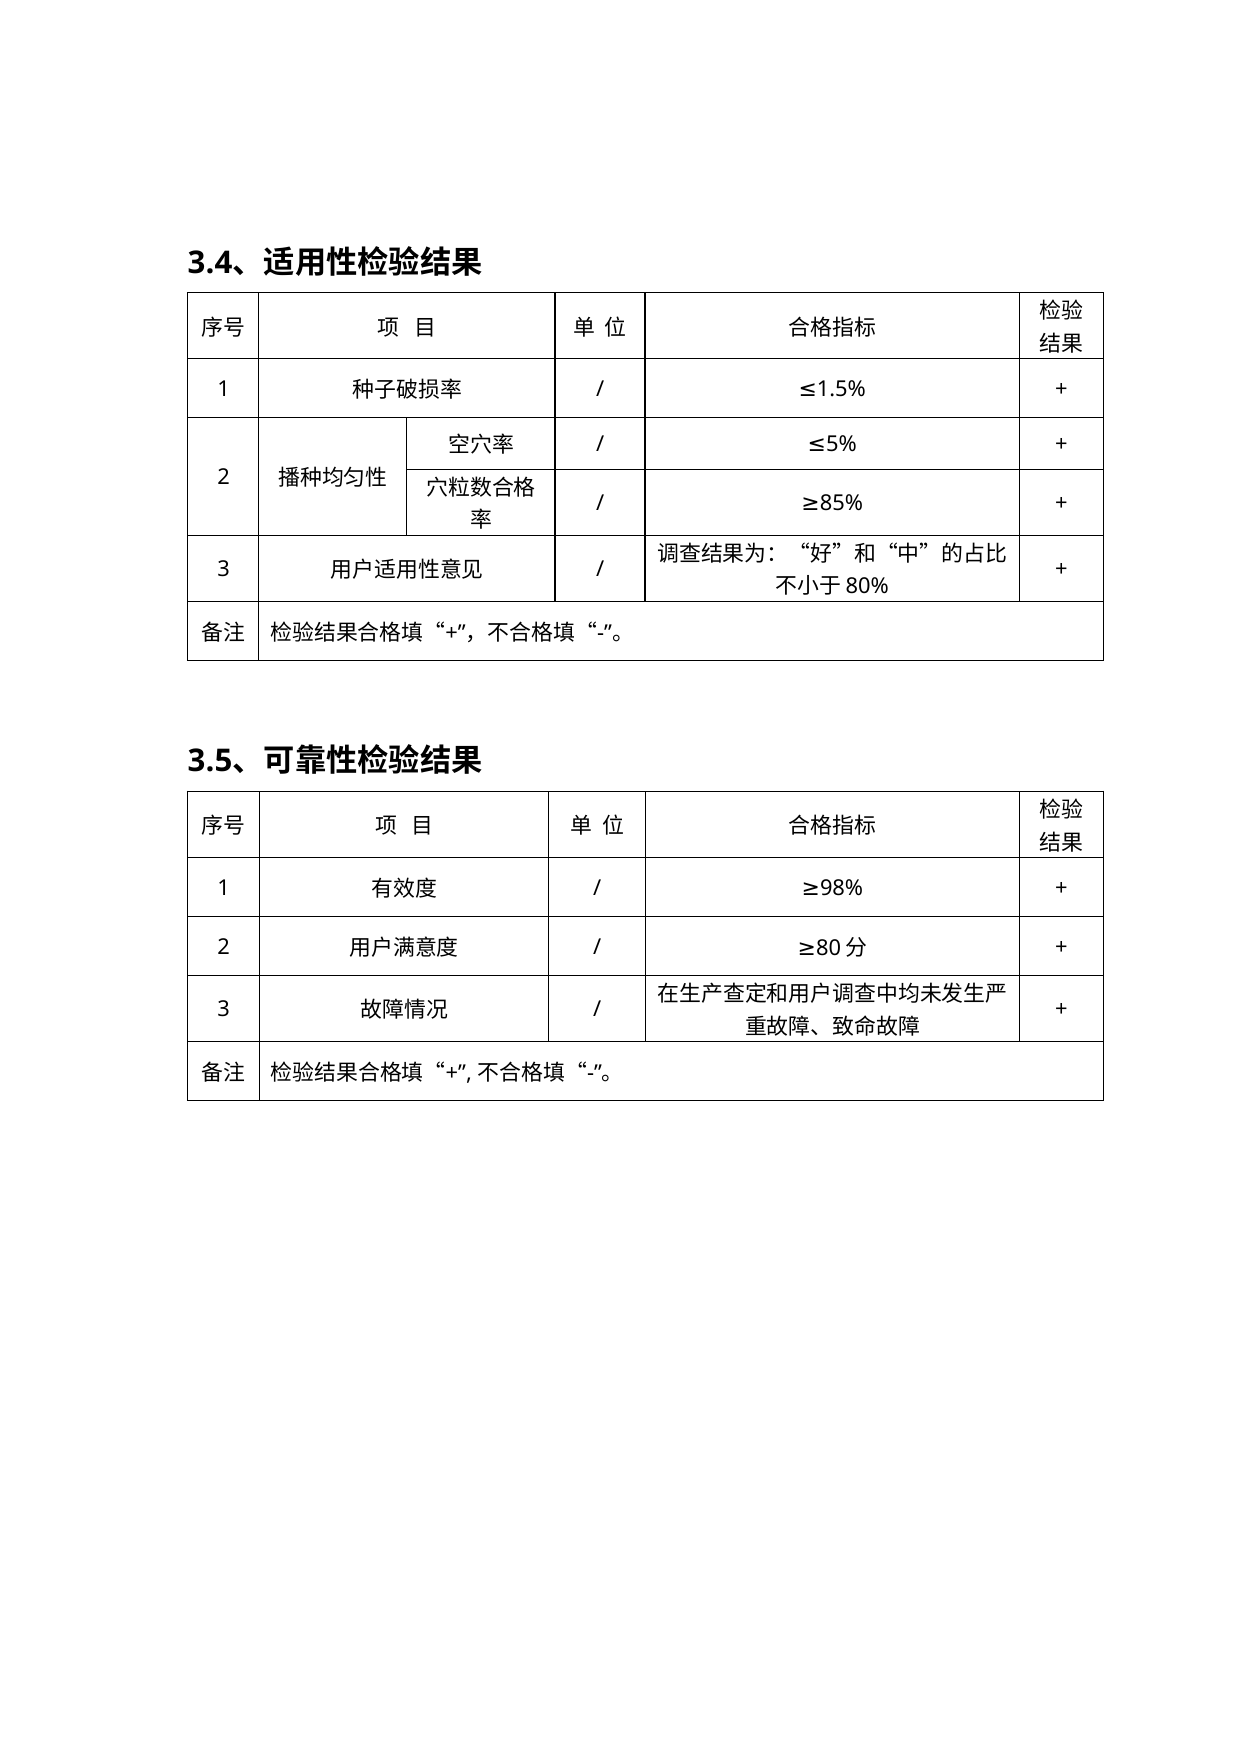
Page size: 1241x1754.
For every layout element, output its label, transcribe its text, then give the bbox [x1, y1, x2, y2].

table_cell / [556, 359, 644, 417]
table_cell / [556, 536, 644, 601]
table_cell 3 [188, 536, 258, 601]
table_header 检验结果 [1020, 293, 1103, 358]
table_cell 检验结果合格填“+”, 不合格填“-”。 [260, 1042, 1103, 1100]
table_cell 2 [188, 917, 259, 975]
text 3.4、适用性检验结果 [187, 227, 1053, 292]
table_cell 空穴率 [407, 418, 554, 468]
table_header 项 目 [259, 293, 554, 358]
table_cell ≥80分 [646, 917, 1019, 975]
table_header 序号 [188, 293, 258, 358]
table_cell ≥98% [646, 858, 1019, 916]
table_cell ≤1.5% [646, 359, 1019, 417]
table_header 合格指标 [646, 792, 1019, 857]
table_cell 在生产查定和用户调查中均未发生严重故障、致命故障 [646, 976, 1019, 1041]
table_cell / [549, 858, 645, 916]
table_cell 备注 [188, 1042, 259, 1100]
table_cell 3 [188, 976, 259, 1041]
table_cell 播种均匀性 [259, 418, 406, 534]
table_cell 1 [188, 359, 258, 417]
table_cell + [1020, 858, 1103, 916]
table_cell / [549, 976, 645, 1041]
table_header 项 目 [260, 792, 548, 857]
table_header 单 位 [549, 792, 645, 857]
table_cell 2 [188, 418, 258, 534]
table_cell 用户满意度 [260, 917, 548, 975]
table_cell ≤5% [646, 418, 1019, 468]
table_cell 调查结果为：“好”和“中”的占比不小于80% [646, 536, 1019, 601]
table_cell 种子破损率 [259, 359, 554, 417]
text 3.5、可靠性检验结果 [187, 726, 1053, 791]
table_header 单 位 [556, 293, 644, 358]
table_cell 用户适用性意见 [259, 536, 554, 601]
table_cell / [556, 418, 644, 468]
table_cell + [1020, 536, 1103, 601]
table_cell / [549, 917, 645, 975]
table_cell 备注 [188, 602, 258, 659]
table_cell 有效度 [260, 858, 548, 916]
table_header 检验结果 [1020, 792, 1103, 857]
table_header 合格指标 [646, 293, 1019, 358]
table_cell ≥85% [646, 470, 1019, 534]
table_cell + [1020, 976, 1103, 1041]
table_cell + [1020, 418, 1103, 468]
table_cell + [1020, 359, 1103, 417]
table_cell / [556, 470, 644, 534]
table_cell 1 [188, 858, 259, 916]
table_cell 检验结果合格填“+”，不合格填“-”。 [259, 602, 1103, 659]
table_header 序号 [188, 792, 259, 857]
table_cell + [1020, 470, 1103, 534]
table_cell 穴粒数合格率 [407, 470, 554, 534]
table_cell + [1020, 917, 1103, 975]
table_cell 故障情况 [260, 976, 548, 1041]
